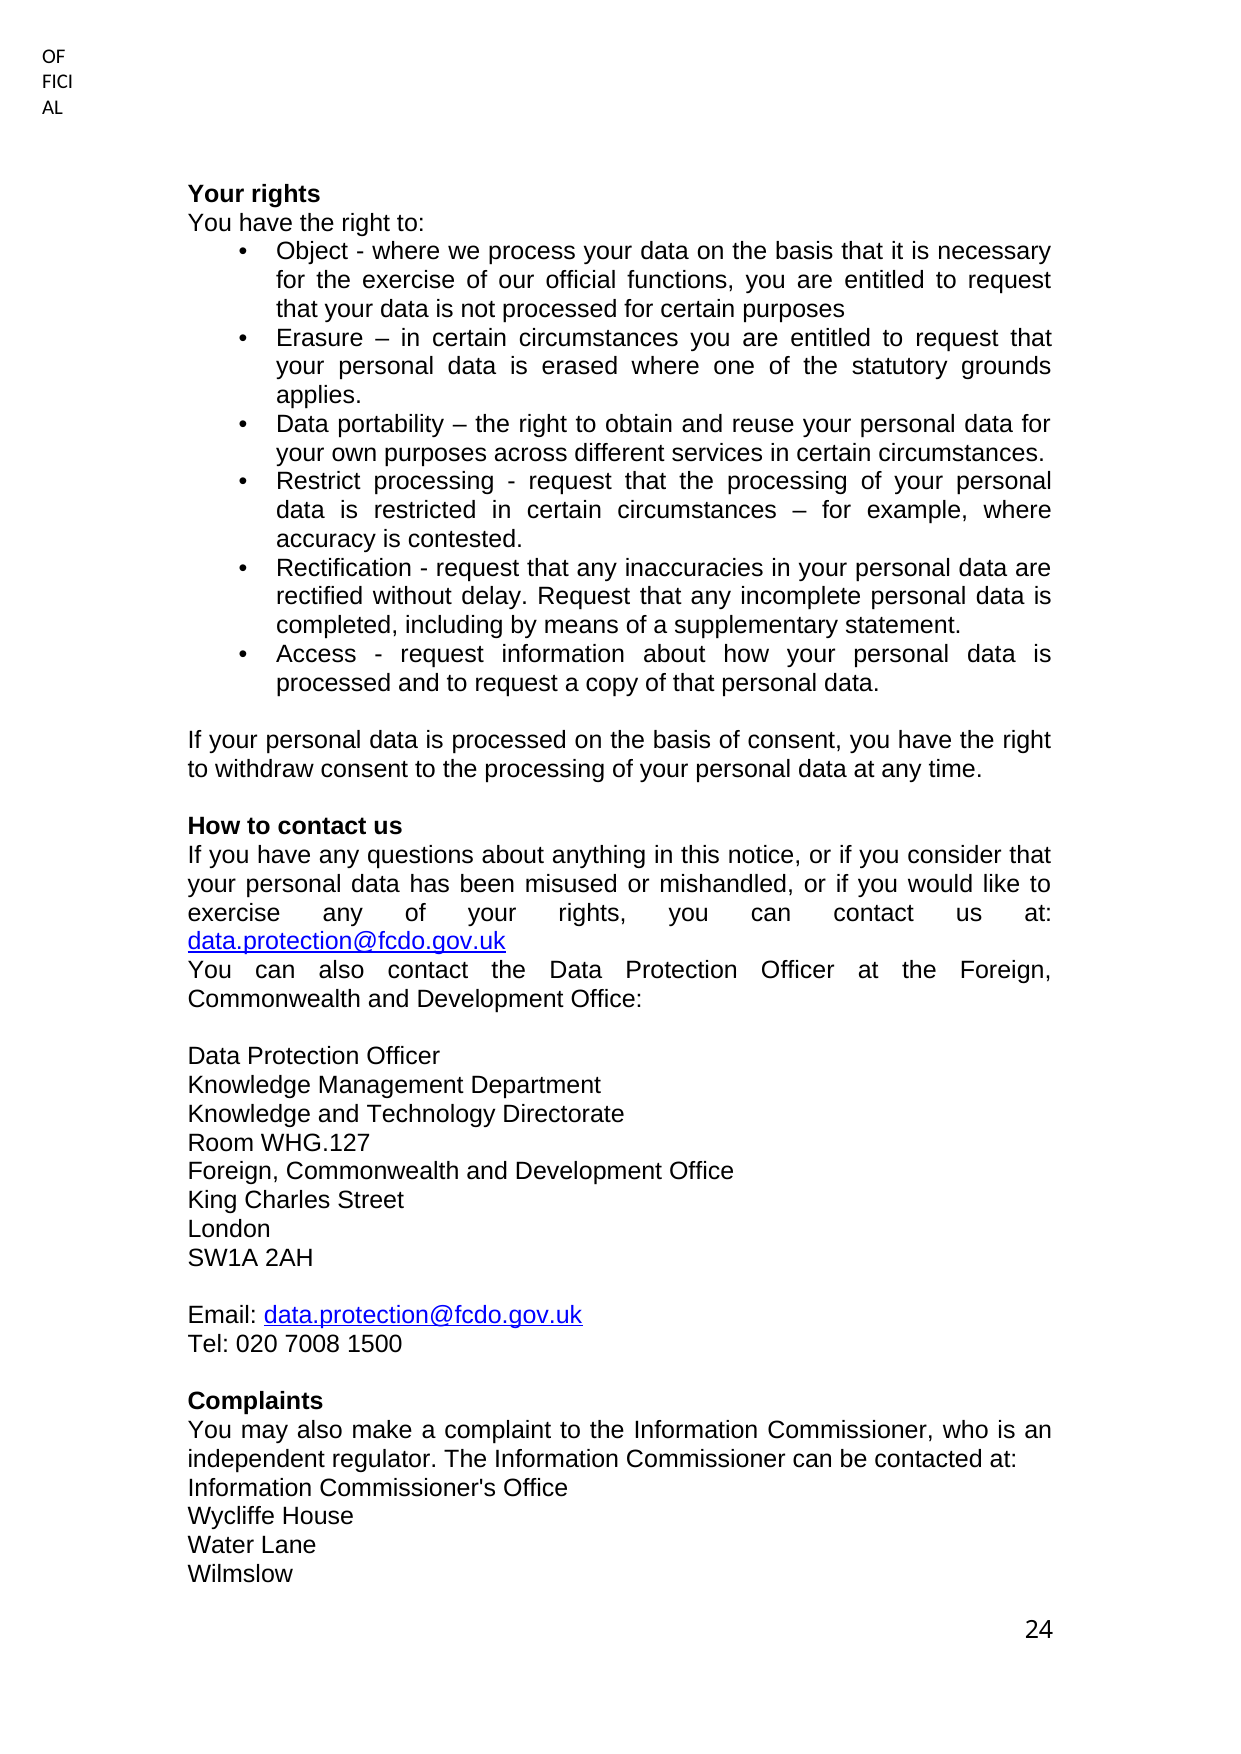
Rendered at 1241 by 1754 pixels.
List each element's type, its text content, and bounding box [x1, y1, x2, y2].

list Erasure – in certain circumstances you are entitled to request that your personal data is erased where one of the statutory grounds applies. [238, 322, 1053, 409]
text Tel: 020 7008 1500 [187, 1329, 1053, 1357]
text Room WHG.127 [187, 1127, 1053, 1156]
text You may also make a complaint to the Information Commissioner, who is an independent regulator. The Information Commissioner can be contacted at: [187, 1415, 1053, 1472]
text London [187, 1214, 1053, 1242]
text Email: data.protection@fcdo.gov.uk [187, 1300, 1053, 1329]
text Information Commissioner's Office [187, 1472, 1053, 1501]
list Restrict processing - request that the processing of your personal data is restricted in certain circumstances – for example, where accuracy is contested. [238, 466, 1053, 552]
text Foreign, Commonwealth and Development Office [187, 1156, 1053, 1185]
text If you have any questions about anything in this notice, or if you consider that your personal data has been misused or mishandled, or if you would like to exercise any of your rights, you can contact us at: data.protection@fcdo.gov.uk [187, 840, 1053, 955]
text You can also contact the Data Protection Officer at the Foreign, Commonwealth and Development Office: [187, 955, 1053, 1012]
text Complaints [187, 1386, 1053, 1415]
text Data Protection Officer [187, 1041, 1053, 1070]
text King Charles Street [187, 1185, 1053, 1214]
text Wilmslow [187, 1559, 1053, 1587]
list Object - where we process your data on the basis that it is necessary for the exercise of our official functions, you are entitled to request that your data is not processed for certain purposes [238, 236, 1053, 322]
text Water Lane [187, 1530, 1053, 1559]
text Wycliffe House [187, 1501, 1053, 1530]
text Knowledge Management Department [187, 1070, 1053, 1099]
list Access - request information about how your personal data is processed and to request a copy of that personal data. [238, 639, 1053, 696]
text How to contact us [187, 811, 1053, 840]
text SW1A 2AH [187, 1242, 1053, 1271]
text You have the right to: [187, 207, 1053, 236]
text Your rights [187, 179, 1053, 207]
list Data portability – the right to obtain and reuse your personal data for your own purposes across different services in certain circumstances. [238, 409, 1053, 466]
list Rectification - request that any inaccuracies in your personal data are rectified without delay. Request that any incomplete personal data is completed, including by means of a supplementary statement. [238, 552, 1053, 639]
text If your personal data is processed on the basis of consent, you have the right to withdraw consent to the processing of your personal data at any time. [187, 725, 1053, 782]
text Knowledge and Technology Directorate [187, 1099, 1053, 1127]
